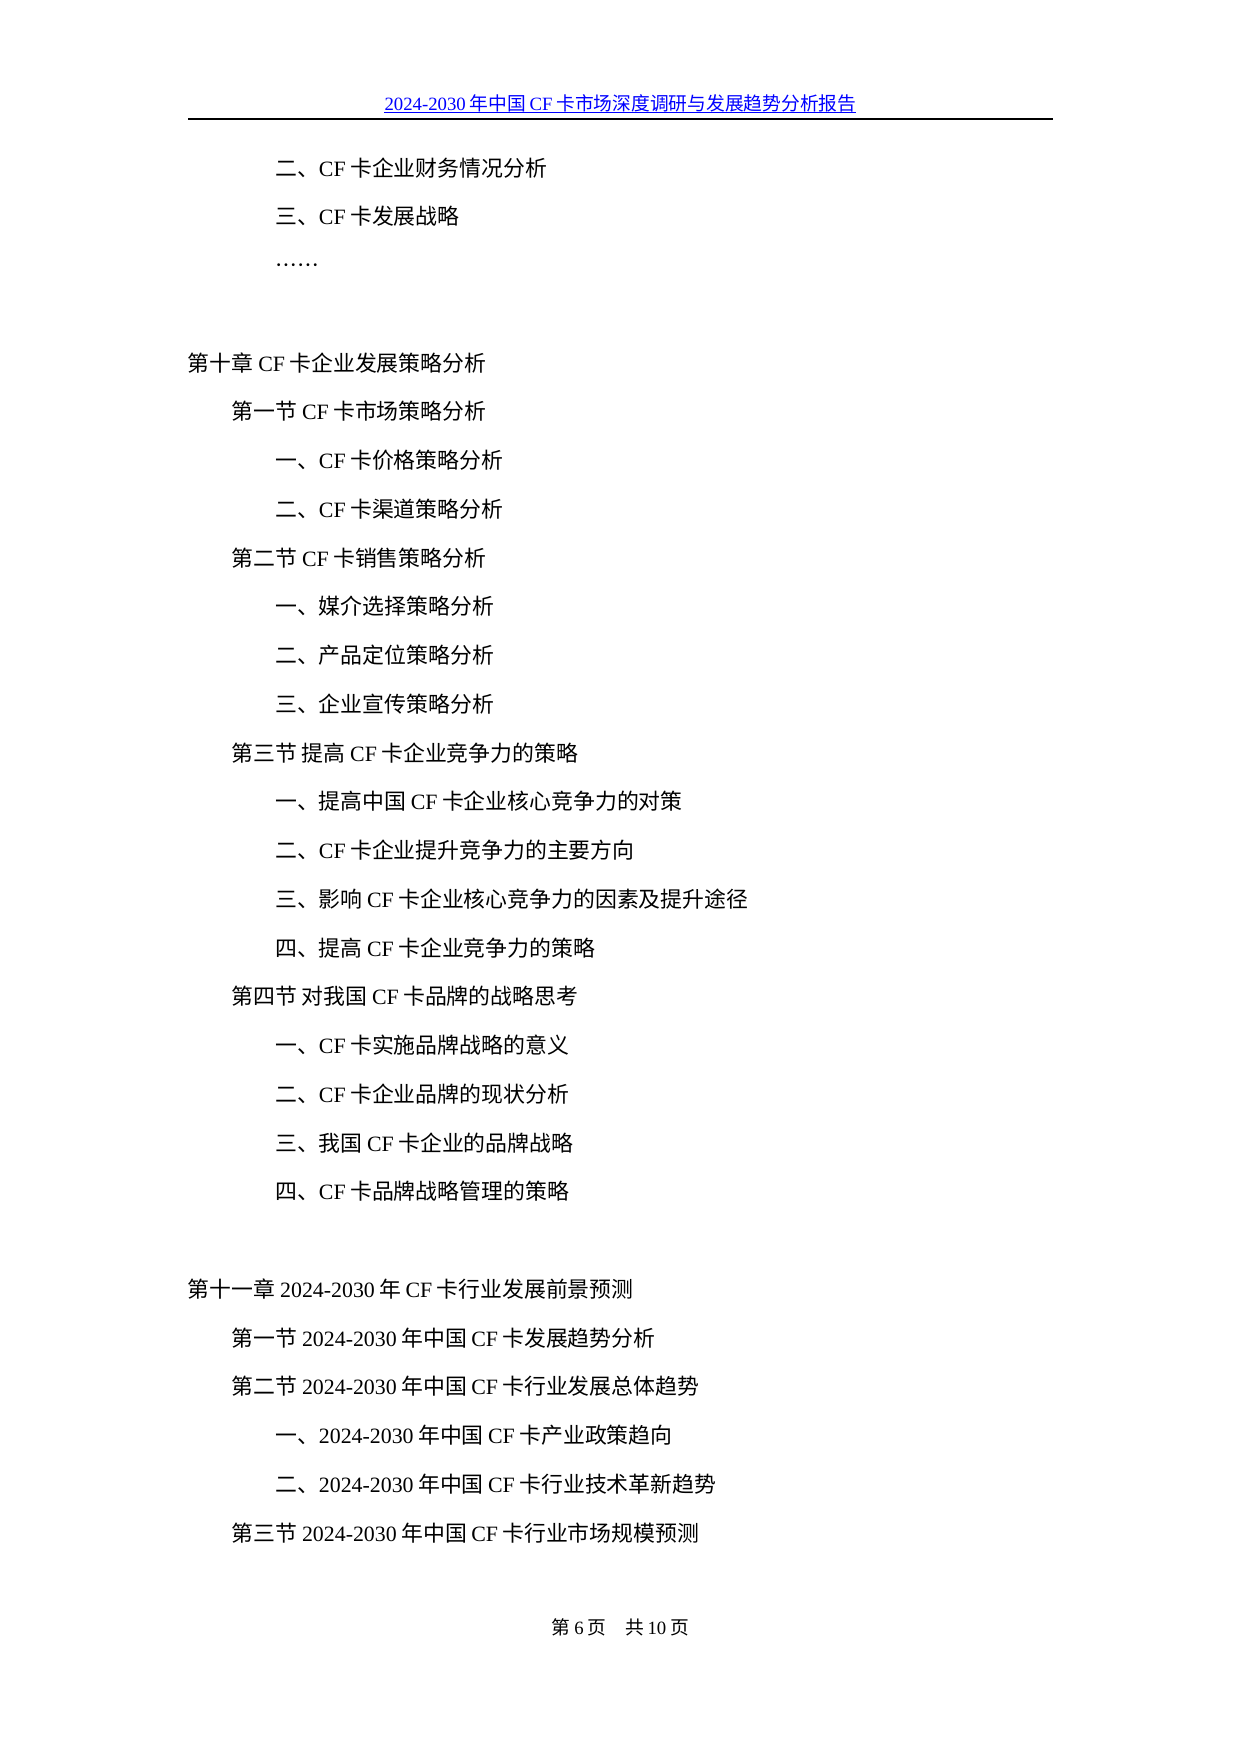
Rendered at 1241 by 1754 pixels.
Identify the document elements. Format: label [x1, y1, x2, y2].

text [187, 150, 1053, 1548]
